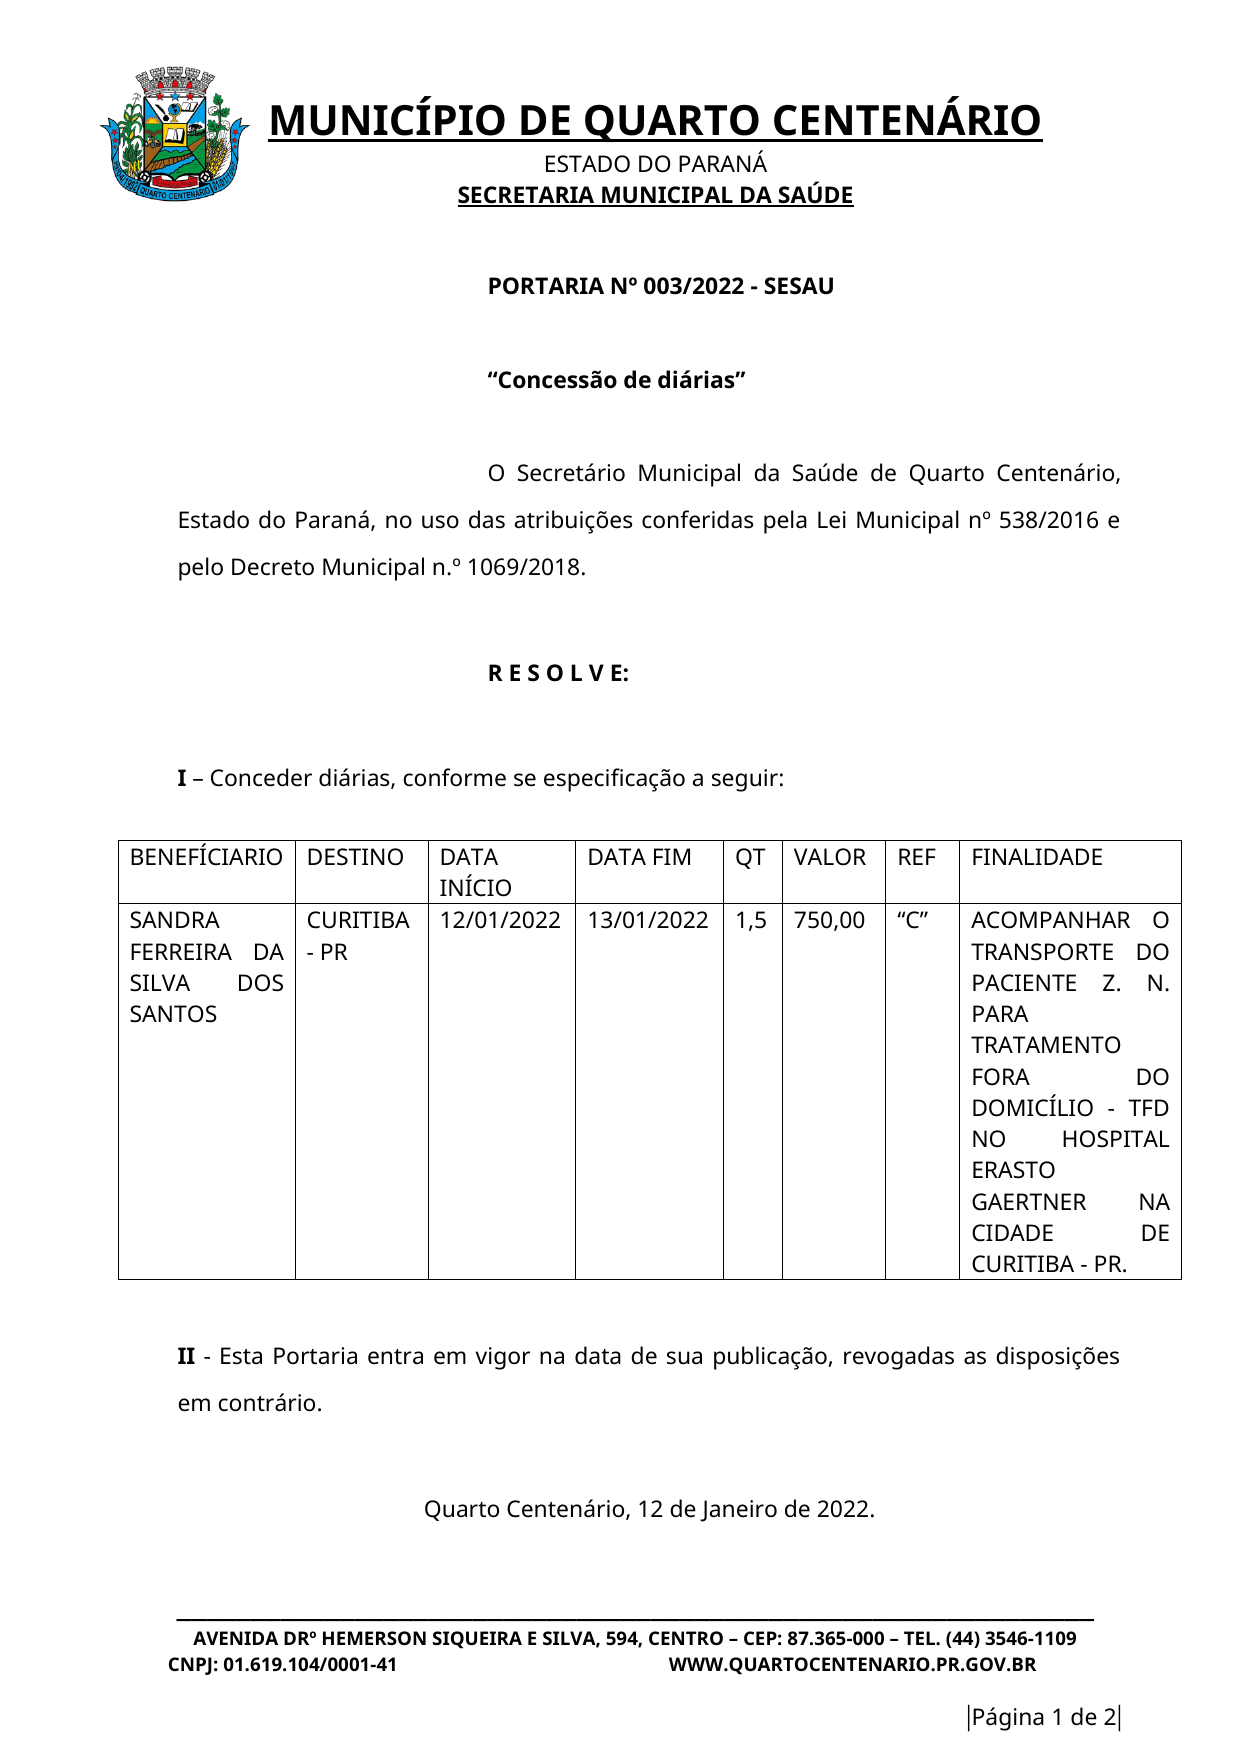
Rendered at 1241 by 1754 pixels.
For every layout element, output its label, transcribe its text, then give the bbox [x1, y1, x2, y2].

table_header DATA INÍCIO [429, 841, 575, 903]
table_header DESTINO [296, 841, 428, 903]
text R E S O L V E: [294, 657, 1122, 688]
table_header QT [724, 841, 782, 903]
text Quarto Centenário, 12 de Janeiro de 2022. [177, 1493, 1122, 1524]
table_cell 750,00 [783, 904, 885, 1279]
table_header VALOR [783, 841, 885, 903]
table_cell CURITIBA - PR [296, 904, 428, 1279]
table_cell “C” [886, 904, 959, 1279]
table_header REF [886, 841, 959, 903]
table_cell SANDRA FERREIRA DA SILVA DOS SANTOS [119, 904, 295, 1279]
text PORTARIA Nº 003/2022 - SESAU [177, 270, 1122, 301]
table_cell ACOMPANHAR O TRANSPORTE DO PACIENTE Z. N. PARA TRATAMENTO FORA DO DOMICÍLIO - TFD NO HOSPITAL ERASTO GAERTNER NA CIDADE DE CURITIBA - PR. [960, 904, 1181, 1279]
table_header FINALIDADE [960, 841, 1181, 903]
table_cell 13/01/2022 [576, 904, 723, 1279]
text “Concessão de diárias” [487, 363, 1122, 395]
picture [88, 56, 254, 214]
table_cell 1,5 [724, 904, 782, 1279]
table_cell 12/01/2022 [429, 904, 575, 1279]
text O Secretário Municipal da Saúde de Quarto Centenário, Estado do Paraná, no uso das atribuições conferidas pela Lei Municipal nº 538/2016 e pelo Decreto Municipal n.º 1069/2018. [177, 457, 1122, 582]
table_header BENEFÍCIARIO [119, 841, 295, 903]
table_header DATA FIM [576, 841, 723, 903]
text II - Esta Portaria entra em vigor na data de sua publicação, revogadas as disposições em contrário. [177, 1339, 1122, 1418]
text I – Conceder diárias, conforme se especificação a seguir: [177, 761, 1122, 793]
